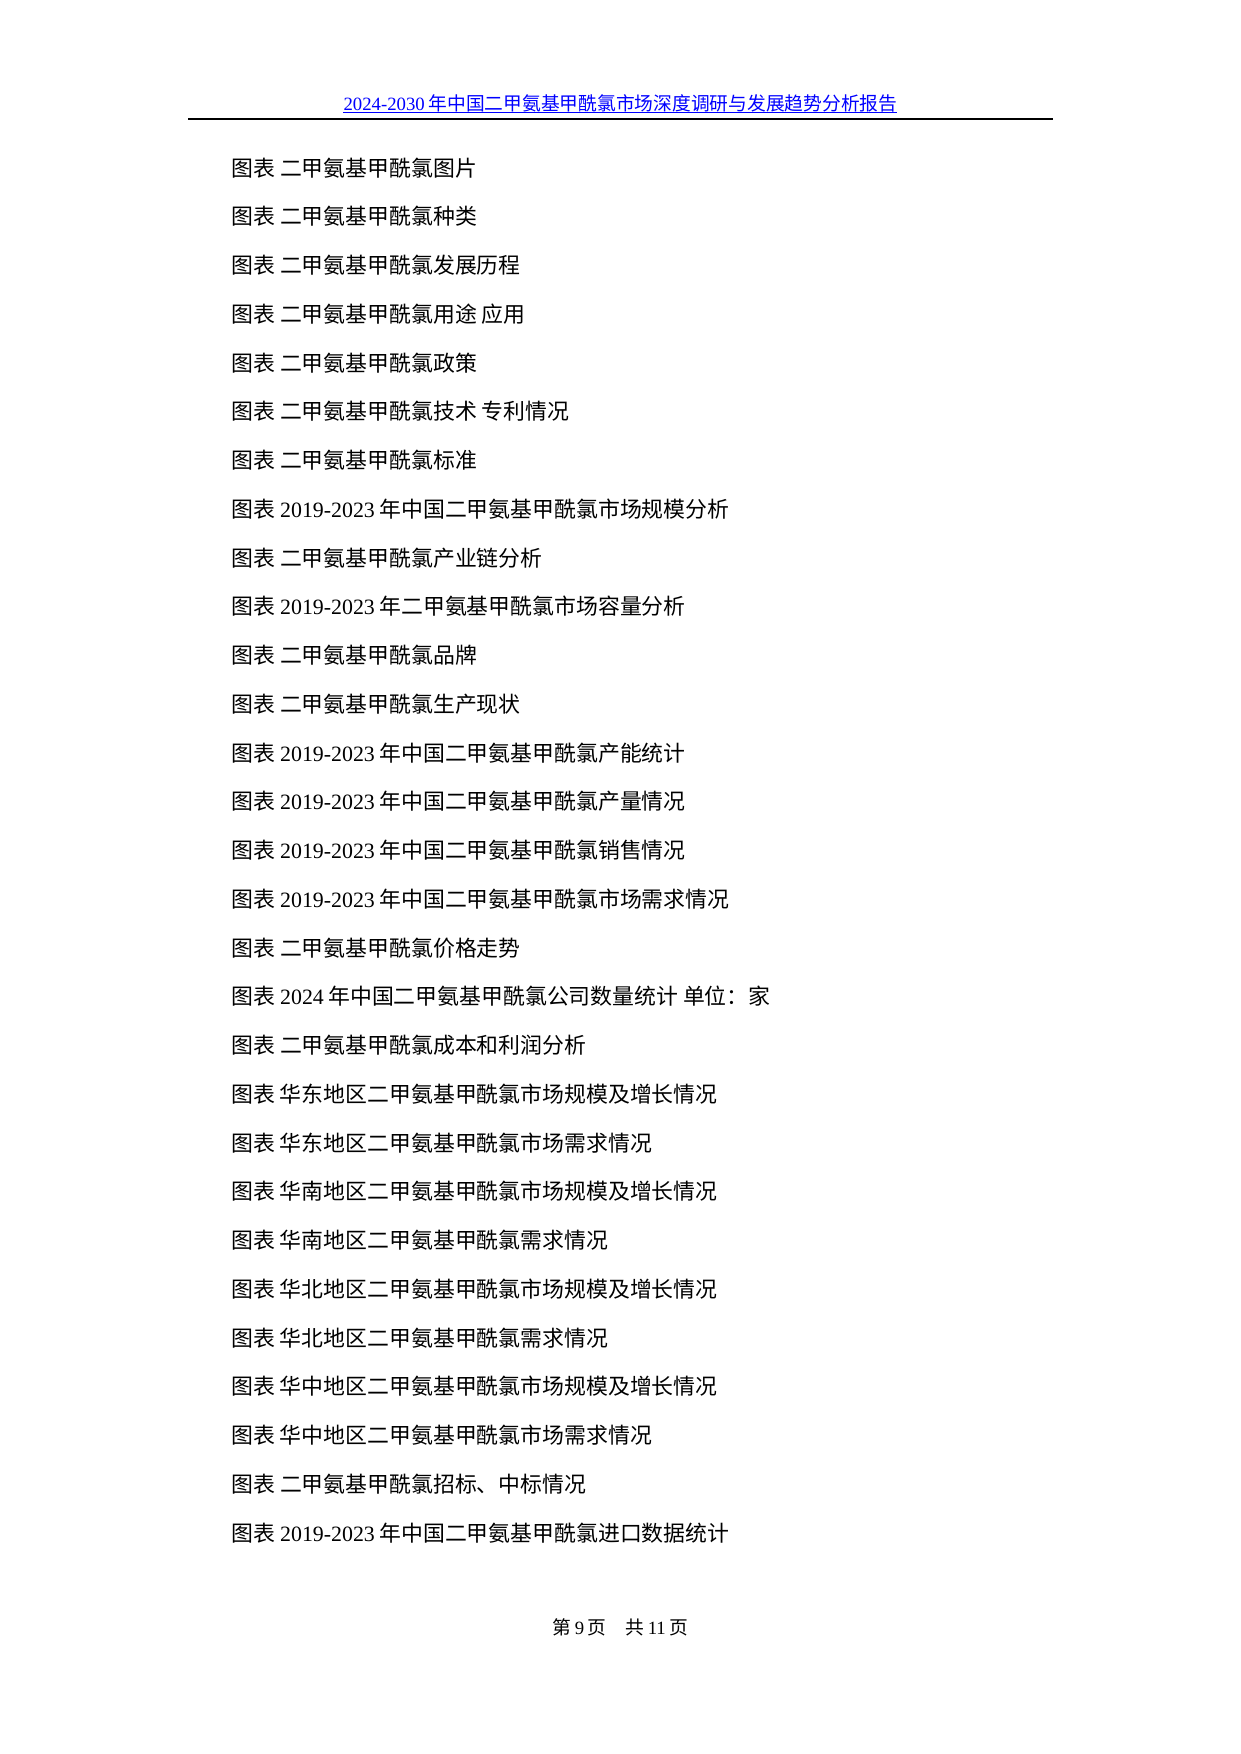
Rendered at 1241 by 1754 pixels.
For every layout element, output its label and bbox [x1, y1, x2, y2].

text [187, 150, 1053, 1548]
